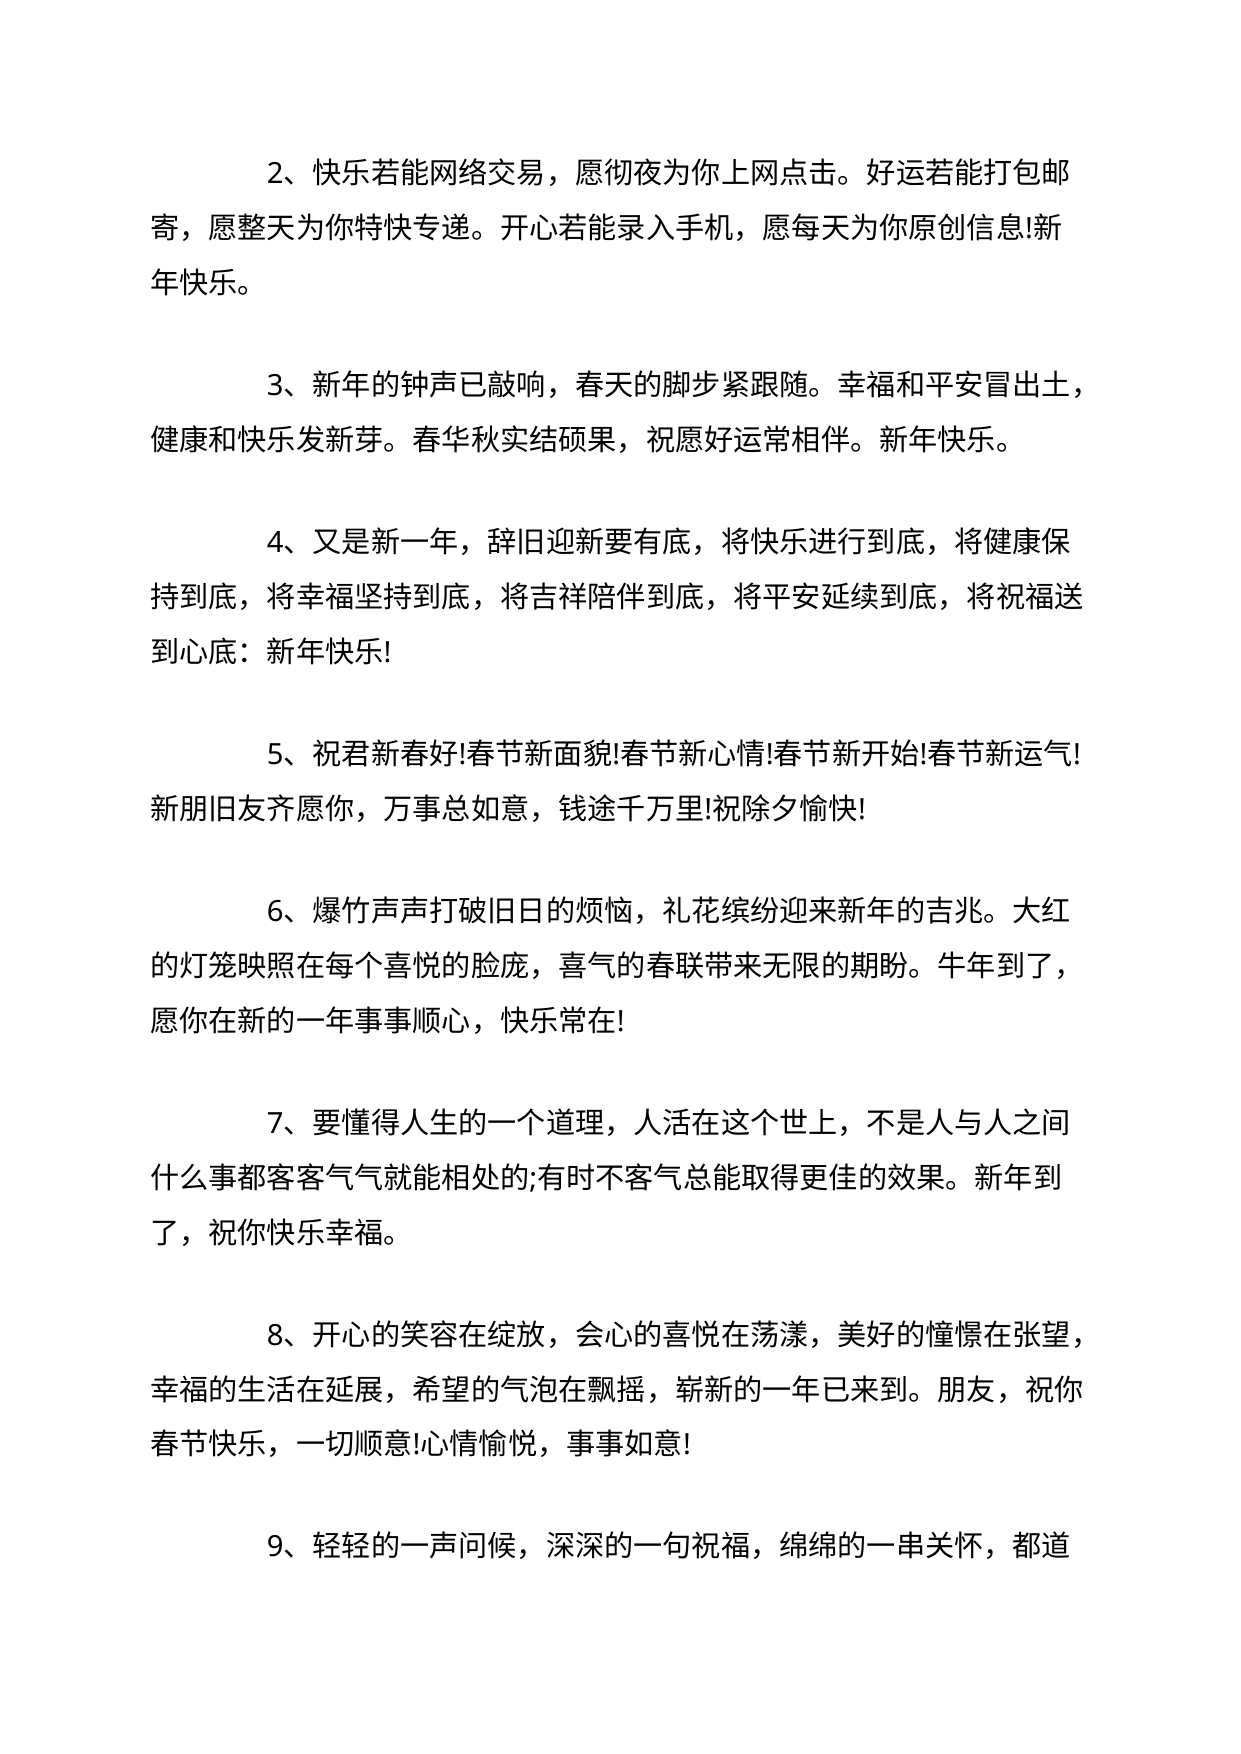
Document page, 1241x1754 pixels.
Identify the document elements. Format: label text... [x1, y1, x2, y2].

text 4、又是新一年，辞旧迎新要有底，将快乐进行到底，将健康保持到底，将幸福坚持到底，将吉祥陪伴到底，将平安延续到底，将祝福送到心底：新年快乐! [150, 518, 1090, 671]
text 5、祝君新春好!春节新面貌!春节新心情!春节新开始!春节新运气!新朋旧友齐愿你，万事总如意，钱途千万里!祝除夕愉快! [150, 730, 1090, 828]
text 2、快乐若能网络交易，愿彻夜为你上网点击。好运若能打包邮寄，愿整天为你特快专递。开心若能录入手机，愿每天为你原创信息!新年快乐。 [150, 150, 1090, 302]
text 3、新年的钟声已敲响，春天的脚步紧跟随。幸福和平安冒出土，健康和快乐发新芽。春华秋实结硕果，祝愿好运常相伴。新年快乐。 [150, 362, 1090, 459]
text 7、要懂得人生的一个道理，人活在这个世上，不是人与人之间什么事都客客气气就能相处的;有时不客气总能取得更佳的效果。新年到了，祝你快乐幸福。 [150, 1099, 1090, 1252]
text 6、爆竹声声打破旧日的烦恼，礼花缤纷迎来新年的吉兆。大红的灯笼映照在每个喜悦的脸庞，喜气的春联带来无限的期盼。牛年到了，愿你在新的一年事事顺心，快乐常在! [150, 887, 1090, 1040]
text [150, 1523, 1090, 1565]
text 8、开心的笑容在绽放，会心的喜悦在荡漾，美好的憧憬在张望，幸福的生活在延展，希望的气泡在飘摇，崭新的一年已来到。朋友，祝你春节快乐，一切顺意!心情愉悦，事事如意! [150, 1311, 1090, 1463]
